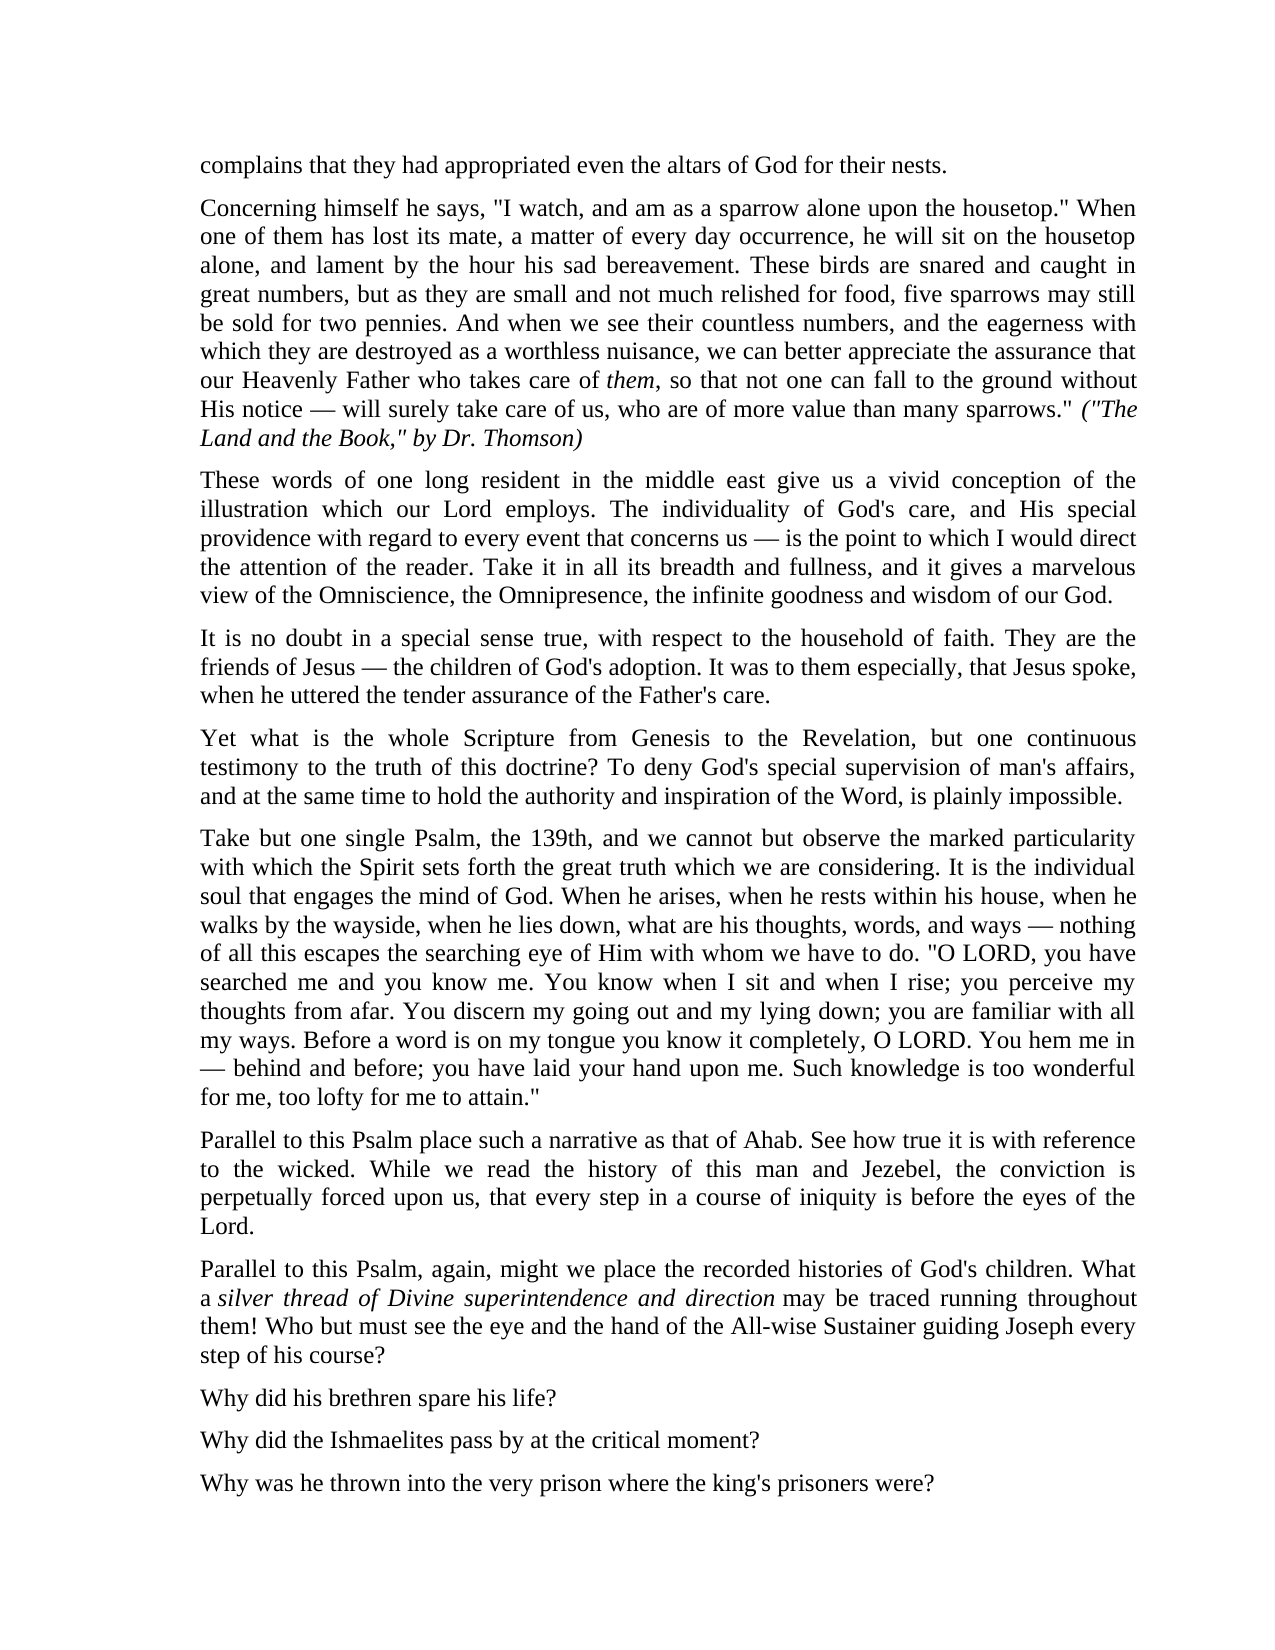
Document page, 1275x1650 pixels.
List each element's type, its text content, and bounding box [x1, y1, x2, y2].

text It is no doubt in a special sense true, with respect to the household of faith. They are the friends of Jesus — the children of God's adoption. It was to them especially, that Jesus spoke, when he uttered the tender assurance of the Father's care. [200, 623, 1137, 709]
text Parallel to this Psalm place such a narrative as that of Ahab. See how true it is with reference to the wicked. While we read the history of this man and Jezebel, the conviction is perpetually forced upon us, that every step in a course of iniquity is before the eyes of the Lord. [200, 1125, 1137, 1240]
text Why was he thrown into the very prison where the king's prisoners were? [200, 1468, 1137, 1497]
text These words of one long resident in the middle east give us a vivid conception of the illustration which our Lord employs. The individuality of God's care, and His special providence with regard to every event that concerns us — is the point to which I would direct the attention of the reader. Take it in all its breadth and fullness, and it gives a marvelous view of the Omniscience, the Omnipresence, the infinite goodness and wisdom of our God. [200, 465, 1137, 609]
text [200, 150, 1137, 179]
text Yet what is the whole Scripture from Genesis to the Revelation, but one continuous testimony to the truth of this doctrine? To deny God's special supervision of man's affairs, and at the same time to hold the authority and inspiration of the Word, is plainly impossible. [200, 723, 1137, 809]
text Why did the Ishmaelites pass by at the critical moment? [200, 1426, 1137, 1454]
text Why did his brethren spare his life? [200, 1383, 1137, 1412]
text Concerning himself he says, "I watch, and am as a sparrow alone upon the housetop." When one of them has lost its mate, a matter of every day occurrence, he will sit on the housetop alone, and lament by the hour his sad bereavement. These birds are snared and caught in great numbers, but as they are small and not much relished for food, five sparrows may still be sold for two pennies. And when we see their countless numbers, and the eagerness with which they are destroyed as a worthless nuisance, we can better appreciate the assurance that our Heavenly Father who takes care of them, so that not one can fall to the ground without His notice — will surely take care of us, who are of more value than many sparrows." ("The Land and the Book," by Dr. Thomson) [200, 193, 1137, 451]
text Take but one single Psalm, the 139th, and we cannot but observe the marked particularity with which the Spirit sets forth the great truth which we are considering. It is the individual soul that engages the mind of God. When he arises, when he rests within his house, when he walks by the wayside, when he lies down, what are his thoughts, words, and ways — nothing of all this escapes the searching eye of Him with whom we have to do. "O LORD, you have searched me and you know me. You know when I sit and when I rise; you perceive my thoughts from afar. You discern my going out and my lying down; you are familiar with all my ways. Before a word is on my tongue you know it completely, O LORD. You hem me in — behind and before; you have laid your hand upon me. Such knowledge is too wonderful for me, too lofty for me to attain." [200, 823, 1137, 1111]
text Parallel to this Psalm, again, might we place the recorded histories of God's children. What a silver thread of Divine superintendence and direction may be traced running throughout them! Who but must see the eye and the hand of the All-wise Sustainer guiding Joseph every step of his course? [200, 1254, 1137, 1369]
